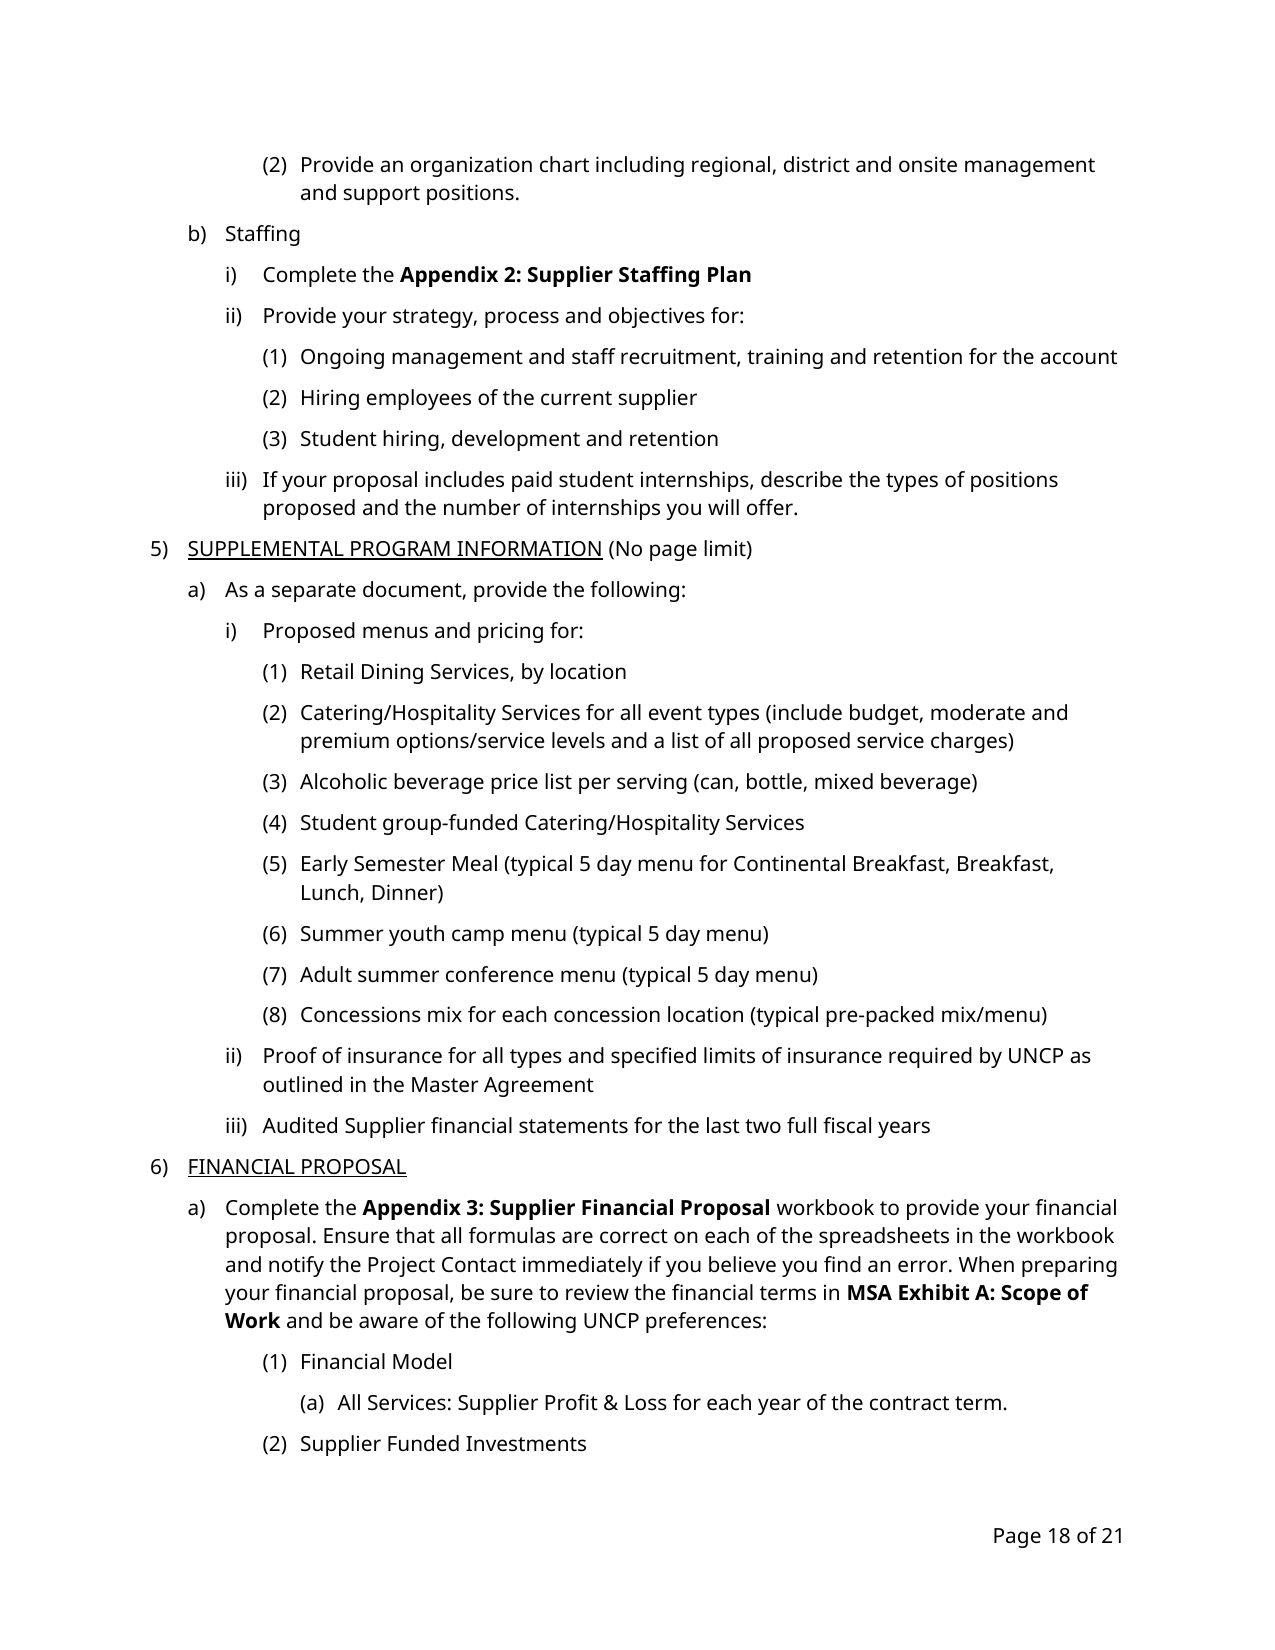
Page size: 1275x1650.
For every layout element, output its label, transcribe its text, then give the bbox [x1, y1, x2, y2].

list FINANCIAL PROPOSAL [150, 1152, 1125, 1180]
list All Services: Supplier Profit & Loss for each year of the contract term. [300, 1388, 1125, 1417]
list Financial Model [262, 1347, 1125, 1376]
list SUPPLEMENTAL PROGRAM INFORMATION (No page limit) [150, 534, 1125, 563]
list Alcoholic beverage price list per serving (can, bottle, mixed beverage) [262, 767, 1125, 796]
list Adult summer conference menu (typical 5 day menu) [262, 960, 1125, 988]
list Audited Supplier financial statements for the last two full fiscal years [225, 1111, 1125, 1139]
list Concessions mix for each concession location (typical pre-packed mix/menu) [262, 1001, 1125, 1029]
list Proof of insurance for all types and specified limits of insurance required by UNCP as outlined in the Master Agreement [225, 1042, 1125, 1098]
list Early Semester Meal (typical 5 day menu for Continental Breakfast, Breakfast, Lunch, Dinner) [262, 849, 1125, 906]
list Student hiring, development and retention [262, 424, 1125, 452]
list Complete the Appendix 2: Supplier Staffing Plan [225, 260, 1125, 289]
list If your proposal includes paid student internships, describe the types of positions proposed and the number of internships you will offer. [225, 465, 1125, 522]
list Proposed menus and pricing for: [225, 616, 1125, 645]
list Hiring employees of the current supplier [262, 383, 1125, 412]
list Student group-funded Catering/Hospitality Services [262, 808, 1125, 837]
list Supplier Funded Investments [262, 1429, 1125, 1458]
list Provide an organization chart including regional, district and onsite management and support positions. [262, 150, 1125, 207]
list Catering/Hospitality Services for all event types (include budget, moderate and premium options/service levels and a list of all proposed service charges) [262, 698, 1125, 755]
list Complete the Appendix 3: Supplier Financial Proposal workbook to provide your financial proposal. Ensure that all formulas are correct on each of the spreadsheets in the workbook and notify the Project Contact immediately if you believe you find an error. When preparing your financial proposal, be sure to review the financial terms in MSA Exhibit A: Scope of Work and be aware of the following UNCP preferences: [187, 1193, 1125, 1335]
list As a separate document, provide the following: [187, 575, 1125, 604]
list Summer youth camp menu (typical 5 day menu) [262, 919, 1125, 947]
list Retail Dining Services, by location [262, 657, 1125, 686]
list Staffing [187, 219, 1125, 248]
list Provide your strategy, process and objectives for: [225, 301, 1125, 330]
list Ongoing management and staff recruitment, training and retention for the account [262, 342, 1125, 371]
